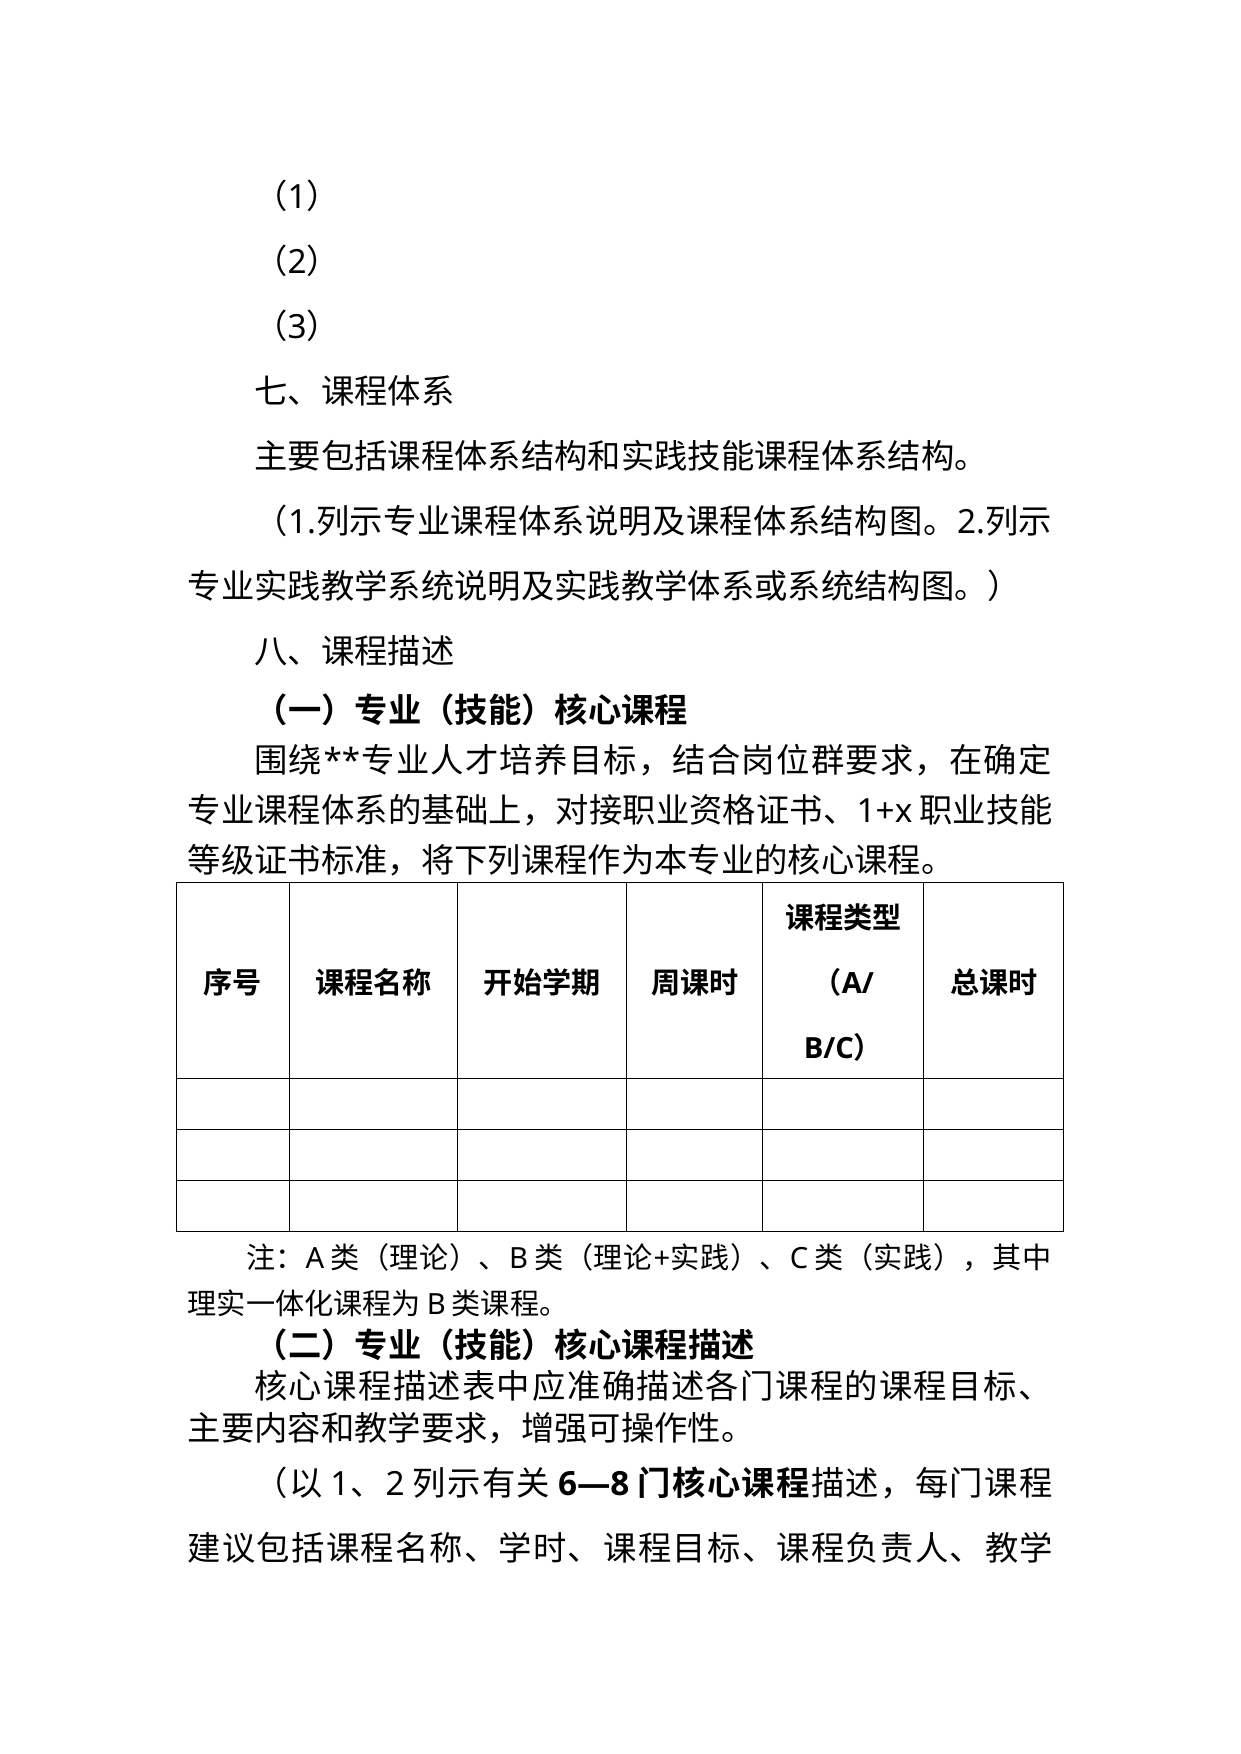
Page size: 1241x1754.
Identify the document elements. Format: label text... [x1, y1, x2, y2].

table_cell [177, 1130, 289, 1180]
table_cell [763, 1130, 923, 1180]
text 注：A类（理论）、B类（理论+实践）、C类（实践），其中理实一体化课程为B类课程。 [187, 1232, 1053, 1324]
table_cell [924, 1181, 1063, 1231]
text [187, 1449, 1053, 1579]
table_header 课程名称 [290, 883, 457, 1078]
text 八、课程描述 [187, 617, 1053, 682]
table_header 周课时 [627, 883, 762, 1078]
table_header 总课时 [924, 883, 1063, 1078]
table_cell [177, 1079, 289, 1129]
table_cell [627, 1130, 762, 1180]
table_cell [290, 1181, 457, 1231]
text （2） [187, 227, 1053, 292]
table_cell [763, 1079, 923, 1129]
table_cell [458, 1079, 626, 1129]
table_cell [290, 1079, 457, 1129]
table_cell [458, 1130, 626, 1180]
text 主要包括课程体系结构和实践技能课程体系结构。 [187, 422, 1053, 487]
table_cell [627, 1079, 762, 1129]
table_cell [177, 1181, 289, 1231]
table_cell [458, 1181, 626, 1231]
table_cell [924, 1130, 1063, 1180]
table_header 序号 [177, 883, 289, 1078]
text 核心课程描述表中应准确描述各门课程的课程目标、主要内容和教学要求，增强可操作性。 [187, 1366, 1053, 1449]
text （1.列示专业课程体系说明及课程体系结构图。2.列示专业实践教学系统说明及实践教学体系或系统结构图。） [187, 487, 1053, 617]
list （1） [231, 162, 1053, 227]
text （3） [187, 292, 1053, 357]
table_header 开始学期 [458, 883, 626, 1078]
table_cell [924, 1079, 1063, 1129]
table_cell [290, 1130, 457, 1180]
table_header 课程类型（A/B/C） [763, 883, 923, 1078]
text 七、课程体系 [187, 357, 1053, 422]
table_cell [763, 1181, 923, 1231]
text （二）专业（技能）核心课程描述 [187, 1324, 1053, 1366]
text （一）专业（技能）核心课程 [187, 682, 1053, 732]
text 围绕**专业人才培养目标，结合岗位群要求，在确定专业课程体系的基础上，对接职业资格证书、1+x职业技能等级证书标准，将下列课程作为本专业的核心课程。 [187, 732, 1053, 882]
table_cell [627, 1181, 762, 1231]
